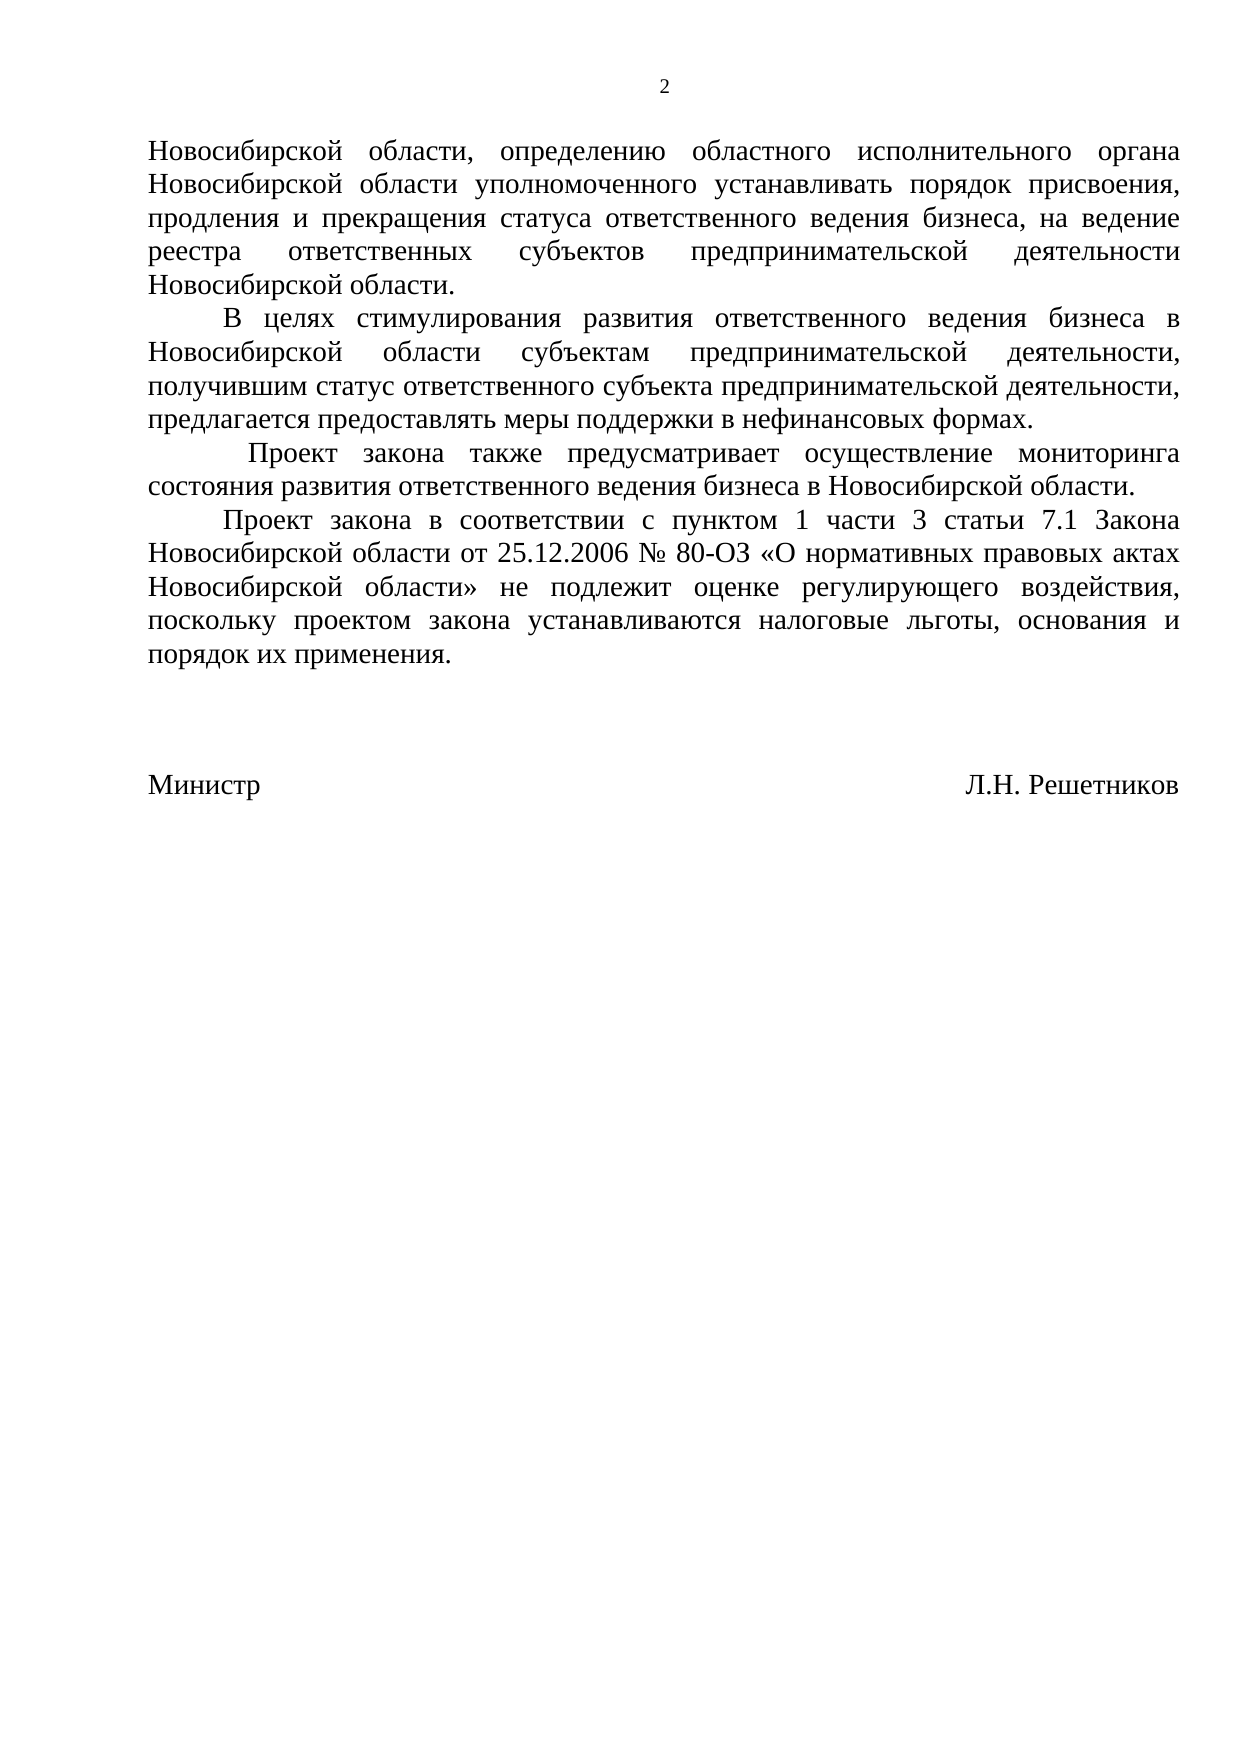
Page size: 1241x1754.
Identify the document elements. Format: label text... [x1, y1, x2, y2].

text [148, 133, 1181, 301]
text Проект закона также предусматривает осуществление мониторинга состояния развития ответственного ведения бизнеса в Новосибирской области. [148, 435, 1181, 502]
text В целях стимулирования развития ответственного ведения бизнеса в Новосибирской области субъектам предпринимательской деятельности, получившим статус ответственного субъекта предпринимательской деятельности, предлагается предоставлять меры поддержки в нефинансовых формах. [148, 301, 1181, 435]
text Проект закона в соответствии с пунктом 1 части 3 статьи 7.1 Закона Новосибирской области от 25.12.2006 № 80-ОЗ «О нормативных правовых актах Новосибирской области» не подлежит оценке регулирующего воздействия, поскольку проектом закона устанавливаются налоговые льготы, основания и порядок их применения. [148, 502, 1181, 669]
text Министр Л.Н. Решетников [148, 767, 1181, 800]
